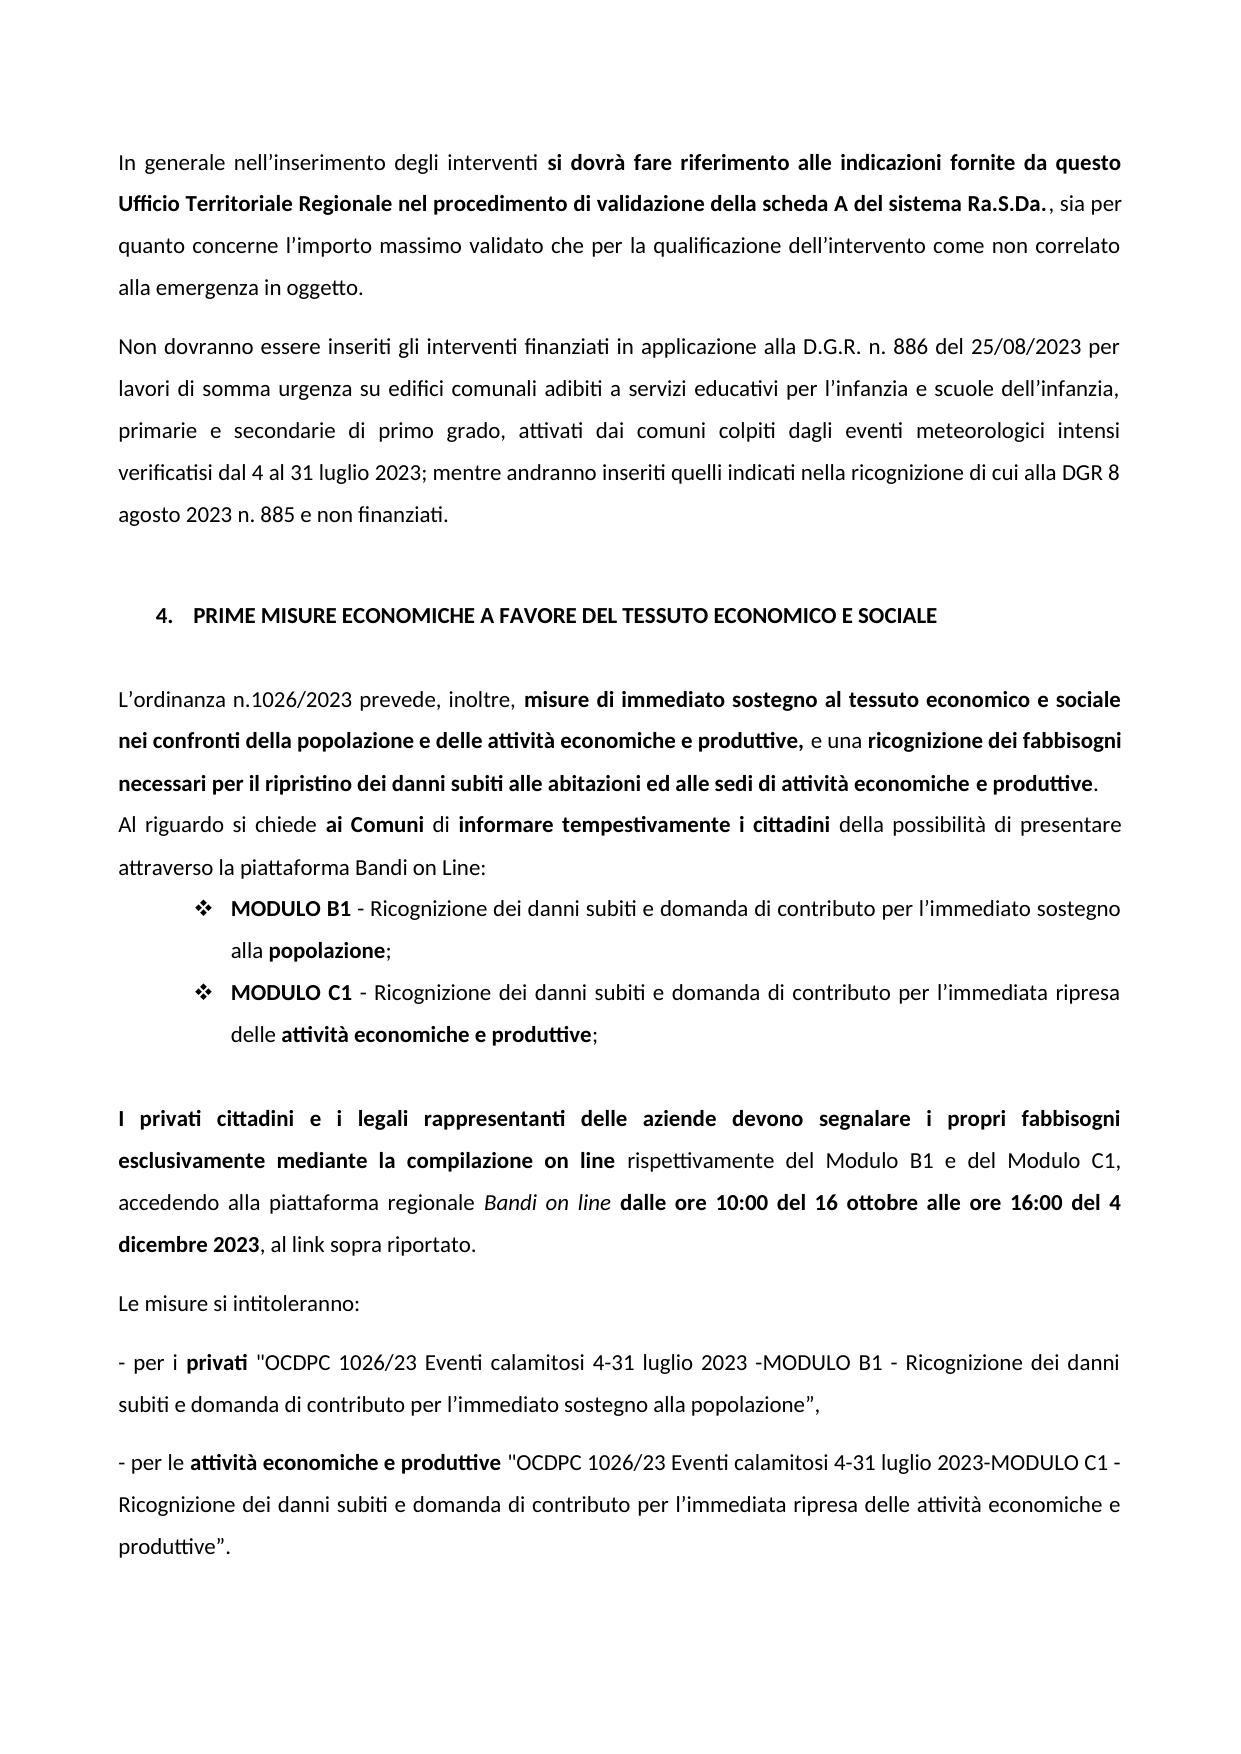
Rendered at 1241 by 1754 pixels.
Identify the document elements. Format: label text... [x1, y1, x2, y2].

text Non dovranno essere inseriti gli interventi finanziati in applicazione alla D.G.R. n. 886 del 25/08/2023 per lavori di somma urgenza su edifici comunali adibiti a servizi educativi per l’infanzia e scuole dell’infanzia, primarie e secondarie di primo grado, attivati dai comuni colpiti dagli eventi meteorologici intensi verificatisi dal 4 al 31 luglio 2023; mentre andranno inseriti quelli indicati nella ricognizione di cui alla DGR 8 agosto 2023 n. 885 e non finanziati. [118, 332, 1122, 528]
list PRIME MISURE ECONOMICHE A FAVORE DEL TESSUTO ECONOMICO E SOCIALE [156, 601, 1122, 629]
text I privati cittadini e i legali rappresentanti delle aziende devono segnalare i propri fabbisogni esclusivamente mediante la compilazione on line rispettivamente del Modulo B1 e del Modulo C1, accedendo alla piattaforma regionale Bandi on line dalle ore 10:00 del 16 ottobre alle ore 16:00 del 4 dicembre 2023, al link sopra riportato. [118, 1104, 1122, 1258]
text - per i privati "OCDPC 1026/23 Eventi calamitosi 4-31 luglio 2023 -MODULO B1 - Ricognizione dei danni subiti e domanda di contributo per l’immediato sostegno alla popolazione”, [118, 1348, 1122, 1418]
text Al riguardo si chiede ai Comuni di informare tempestivamente i cittadini della possibilità di presentare attraverso la piattaforma Bandi on Line: [118, 811, 1122, 881]
text Le misure si intitoleranno: [118, 1289, 1122, 1317]
text L’ordinanza n.1026/2023 prevede, inoltre, misure di immediato sostegno al tessuto economico e sociale nei confronti della popolazione e delle attività economiche e produttive, e una ricognizione dei fabbisogni necessari per il ripristino dei danni subiti alle abitazioni ed alle sedi di attività economiche e produttive. [118, 685, 1122, 797]
text In generale nell’inserimento degli interventi si dovrà fare riferimento alle indicazioni fornite da questo Ufficio Territoriale Regionale nel procedimento di validazione della scheda A del sistema Ra.S.Da., sia per quanto concerne l’importo massimo validato che per la qualificazione dell’intervento come non correlato alla emergenza in oggetto. [118, 148, 1122, 302]
text - per le attività economiche e produttive "OCDPC 1026/23 Eventi calamitosi 4-31 luglio 2023-MODULO C1 - Ricognizione dei danni subiti e domanda di contributo per l’immediata ripresa delle attività economiche e produttive”. [118, 1448, 1122, 1560]
list MODULO B1 - Ricognizione dei danni subiti e domanda di contributo per l’immediato sostegno alla popolazione; [193, 894, 1122, 964]
list MODULO C1 - Ricognizione dei danni subiti e domanda di contributo per l’immediata ripresa delle attività economiche e produttive; [193, 978, 1122, 1048]
